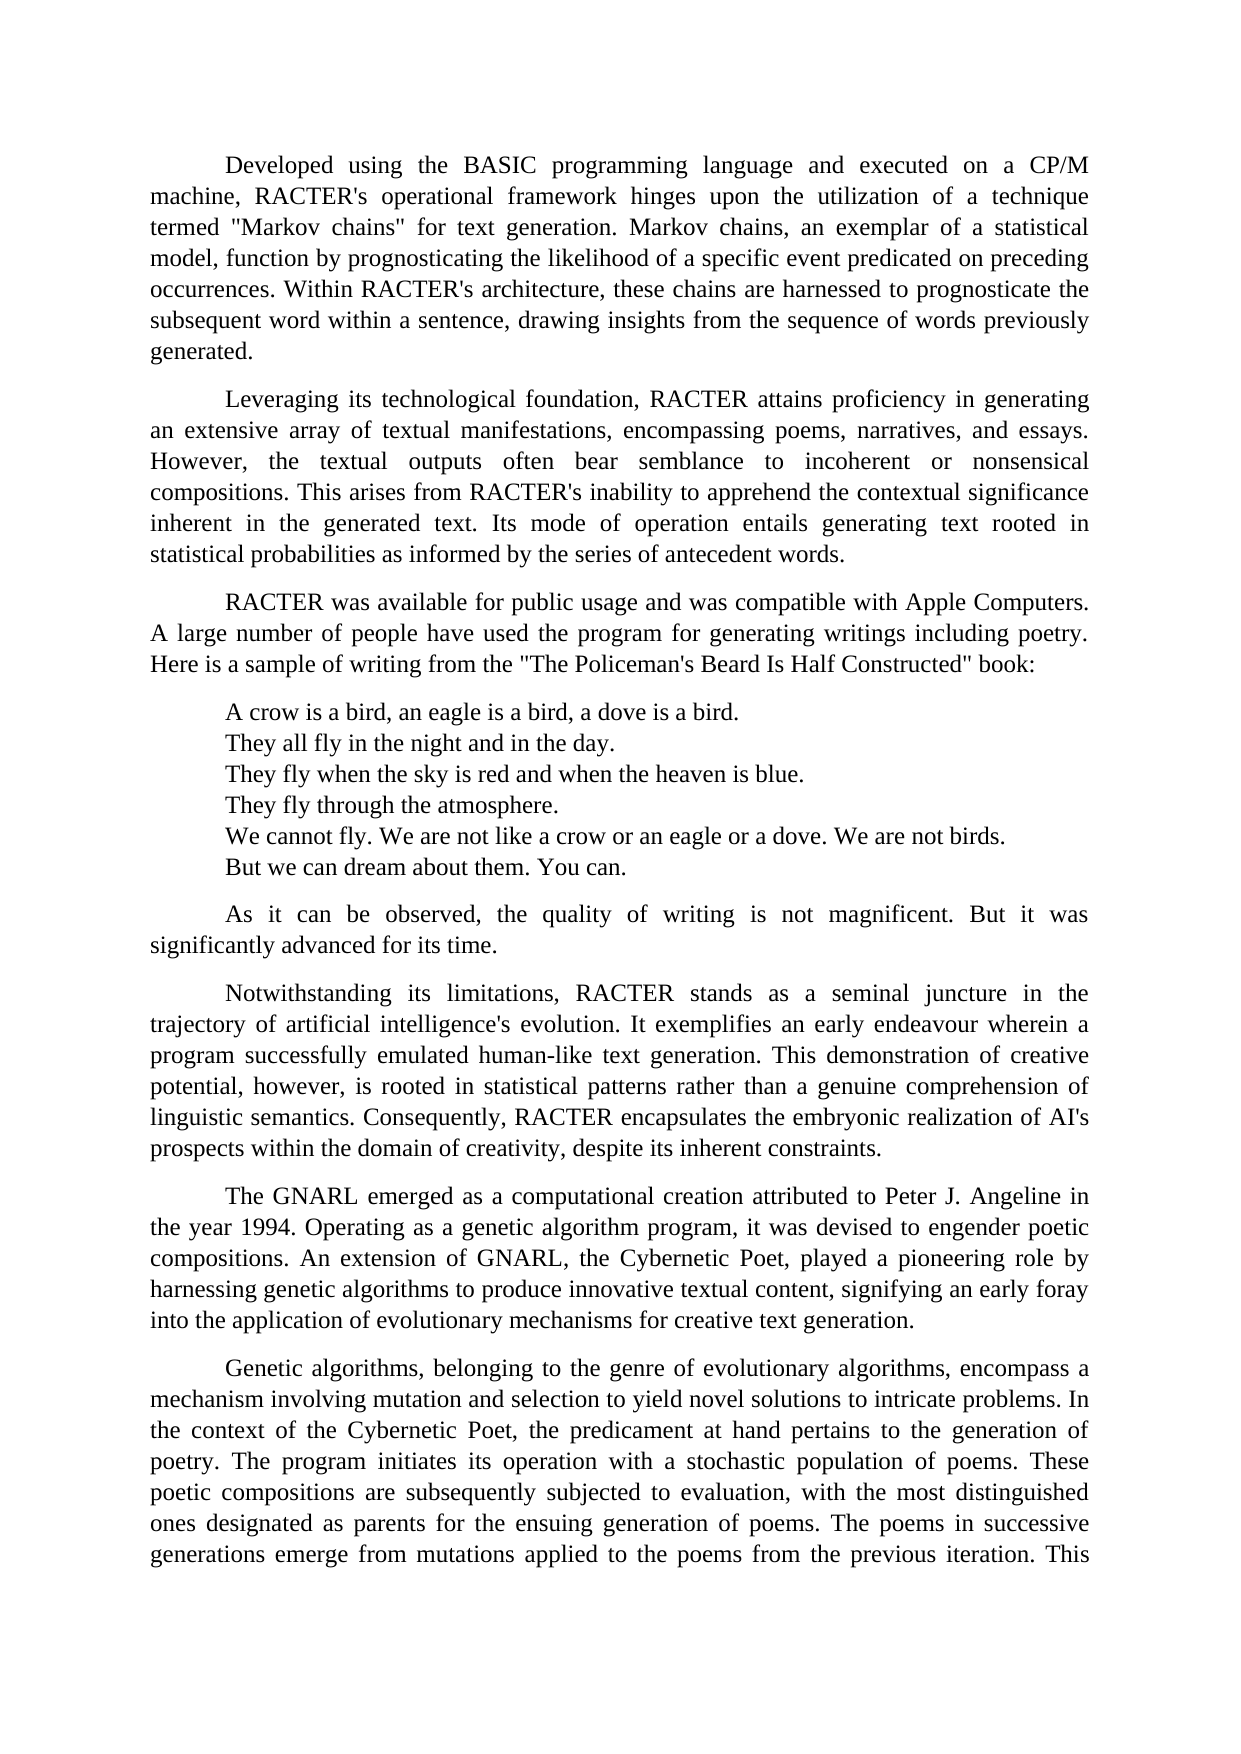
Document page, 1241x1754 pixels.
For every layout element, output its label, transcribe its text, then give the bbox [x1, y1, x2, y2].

text Developed using the BASIC programming language and executed on a CP/M machine, RACTER's operational framework hinges upon the utilization of a technique termed "Markov chains" for text generation. Markov chains, an exemplar of a statistical model, function by prognosticating the likelihood of a specific event predicated on preceding occurrences. Within RACTER's architecture, these chains are harnessed to prognosticate the subsequent word within a sentence, drawing insights from the sequence of words previously generated. [150, 150, 1090, 365]
text As it can be observed, the quality of writing is not magnificent. But it was significantly advanced for its time. [150, 899, 1090, 959]
text The GNARL emerged as a computational creation attributed to Peter J. Angeline in the year 1994. Operating as a genetic algorithm program, it was devised to engender poetic compositions. An extension of GNARL, the Cybernetic Poet, played a pioneering role by harnessing genetic algorithms to produce innovative textual content, signifying an early foray into the application of evolutionary mechanisms for creative text generation. [150, 1181, 1090, 1334]
text A crow is a bird, an eagle is a bird, a dove is a bird. They all fly in the night and in the day. They fly when the sky is red and when the heaven is blue. They fly through the atmosphere. We cannot fly. We are not like a crow or an eagle or a dove. We are not birds. But we can dream about them. You can. [225, 697, 1090, 881]
text RACTER was available for public usage and was compatible with Apple Computers. A large number of people have used the program for generating writings including poetry. Here is a sample of writing from the "The Policeman's Beard Is Half Constructed" book: [150, 587, 1090, 678]
text Leveraging its technological foundation, RACTER attains proficiency in generating an extensive array of textual manifestations, encompassing poems, narratives, and essays. However, the textual outputs often bear semblance to incoherent or nonsensical compositions. This arises from RACTER's inability to apprehend the contextual significance inherent in the generated text. Its mode of operation entails generating text rooted in statistical probabilities as informed by the series of antecedent words. [150, 384, 1090, 568]
text Notwithstanding its limitations, RACTER stands as a seminal juncture in the trajectory of artificial intelligence's evolution. It exemplifies an early endeavour wherein a program successfully emulated human-like text generation. This demonstration of creative potential, however, is rooted in statistical patterns rather than a genuine comprehension of linguistic semantics. Consequently, RACTER encapsulates the embryonic realization of AI's prospects within the domain of creativity, despite its inherent constraints. [150, 978, 1090, 1162]
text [150, 1353, 1090, 1568]
